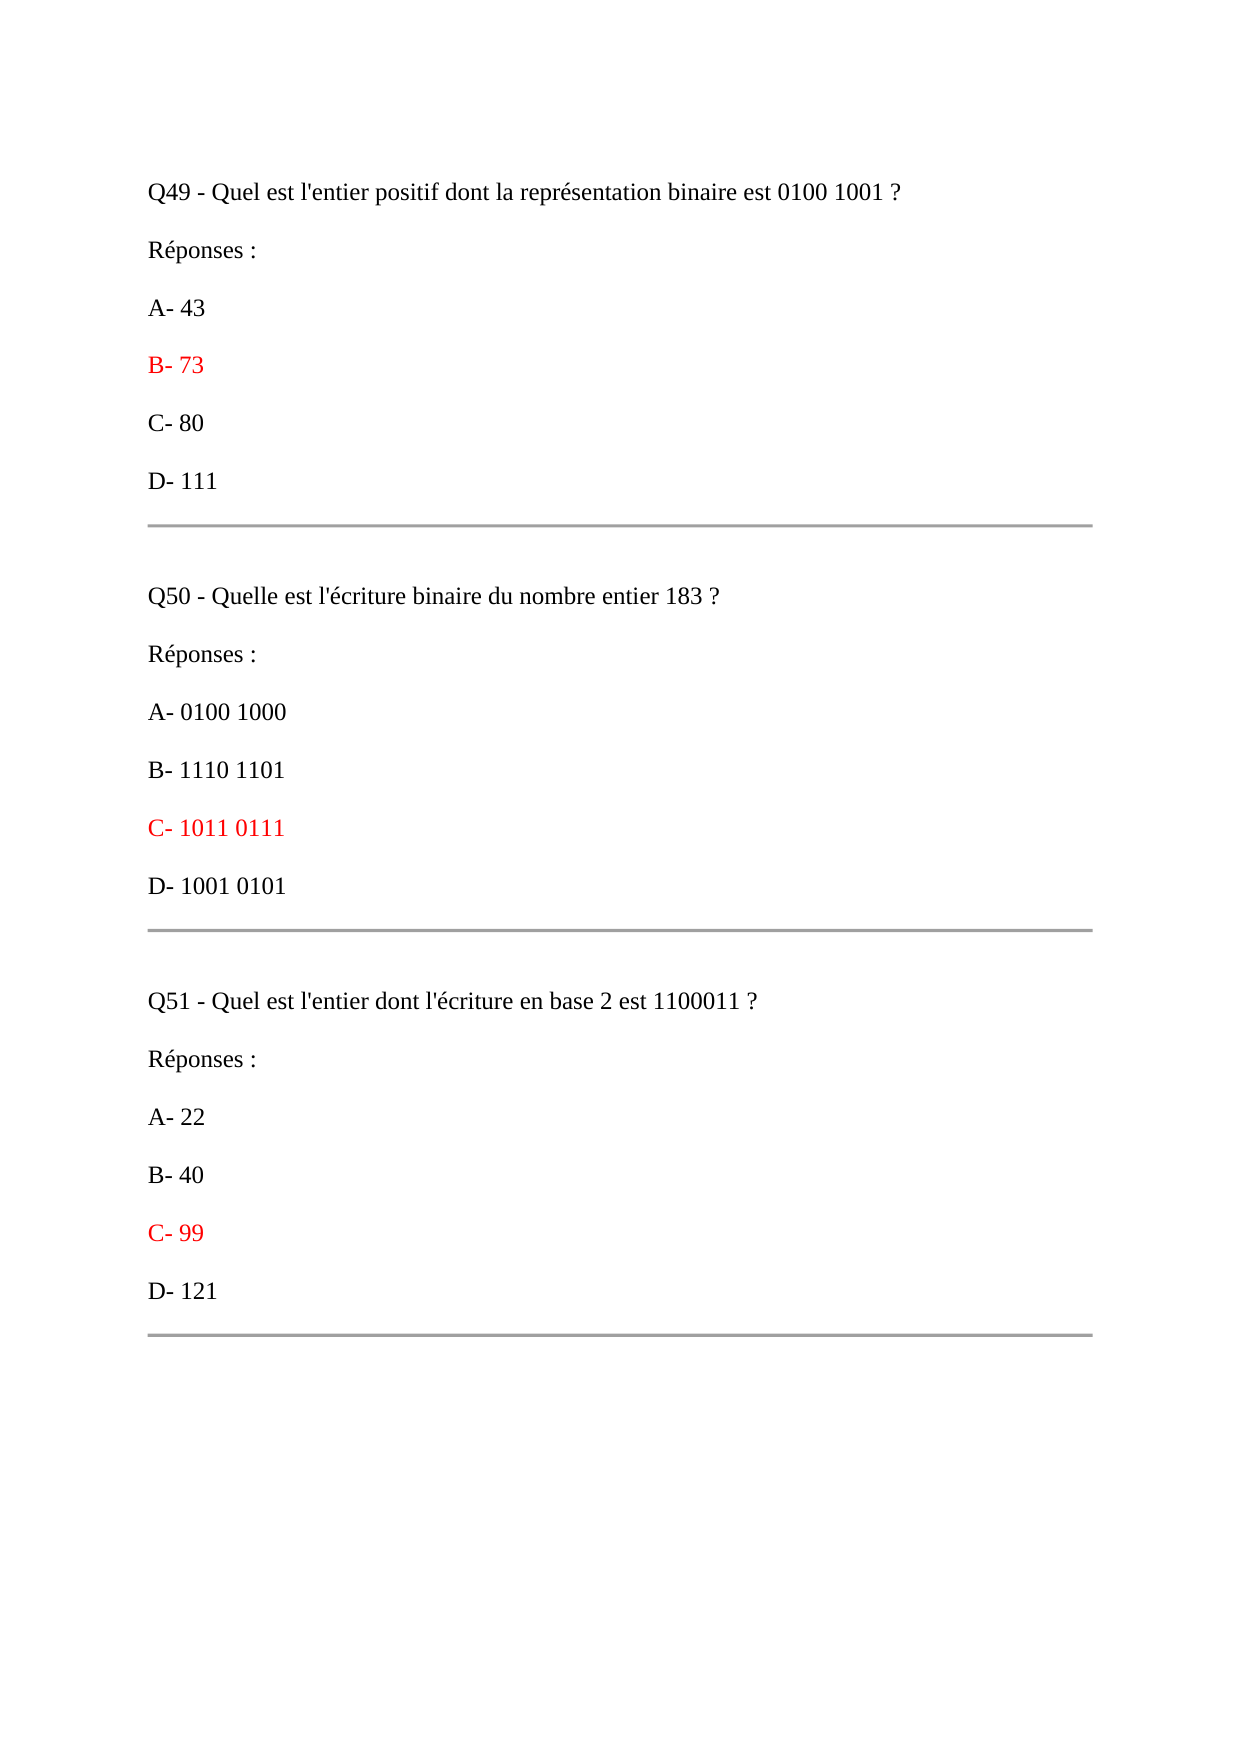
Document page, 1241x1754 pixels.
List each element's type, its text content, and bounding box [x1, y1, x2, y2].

text B- 1110 1101 [148, 755, 1093, 784]
text C- 99 [148, 1218, 1093, 1247]
text B- 40 [148, 1160, 1093, 1189]
text D- 111 [148, 466, 1093, 495]
text Réponses : [148, 1044, 1093, 1073]
text A- 43 [148, 293, 1093, 321]
text D- 121 [148, 1276, 1093, 1304]
text Q51 - Quel est l'entier dont l'écriture en base 2 est 1100011 ? [148, 986, 1093, 1015]
text Réponses : [148, 235, 1093, 263]
text A- 0100 1000 [148, 697, 1093, 726]
text A- 22 [148, 1102, 1093, 1131]
text C- 1011 0111 [148, 813, 1093, 842]
text C- 80 [148, 408, 1093, 437]
text D- 1001 0101 [148, 871, 1093, 900]
text Réponses : [148, 639, 1093, 668]
text Q50 - Quelle est l'écriture binaire du nombre entier 183 ? [148, 581, 1093, 610]
text B- 73 [148, 351, 1093, 379]
text Q49 - Quel est l'entier positif dont la représentation binaire est 0100 1001 ? [148, 177, 1093, 206]
